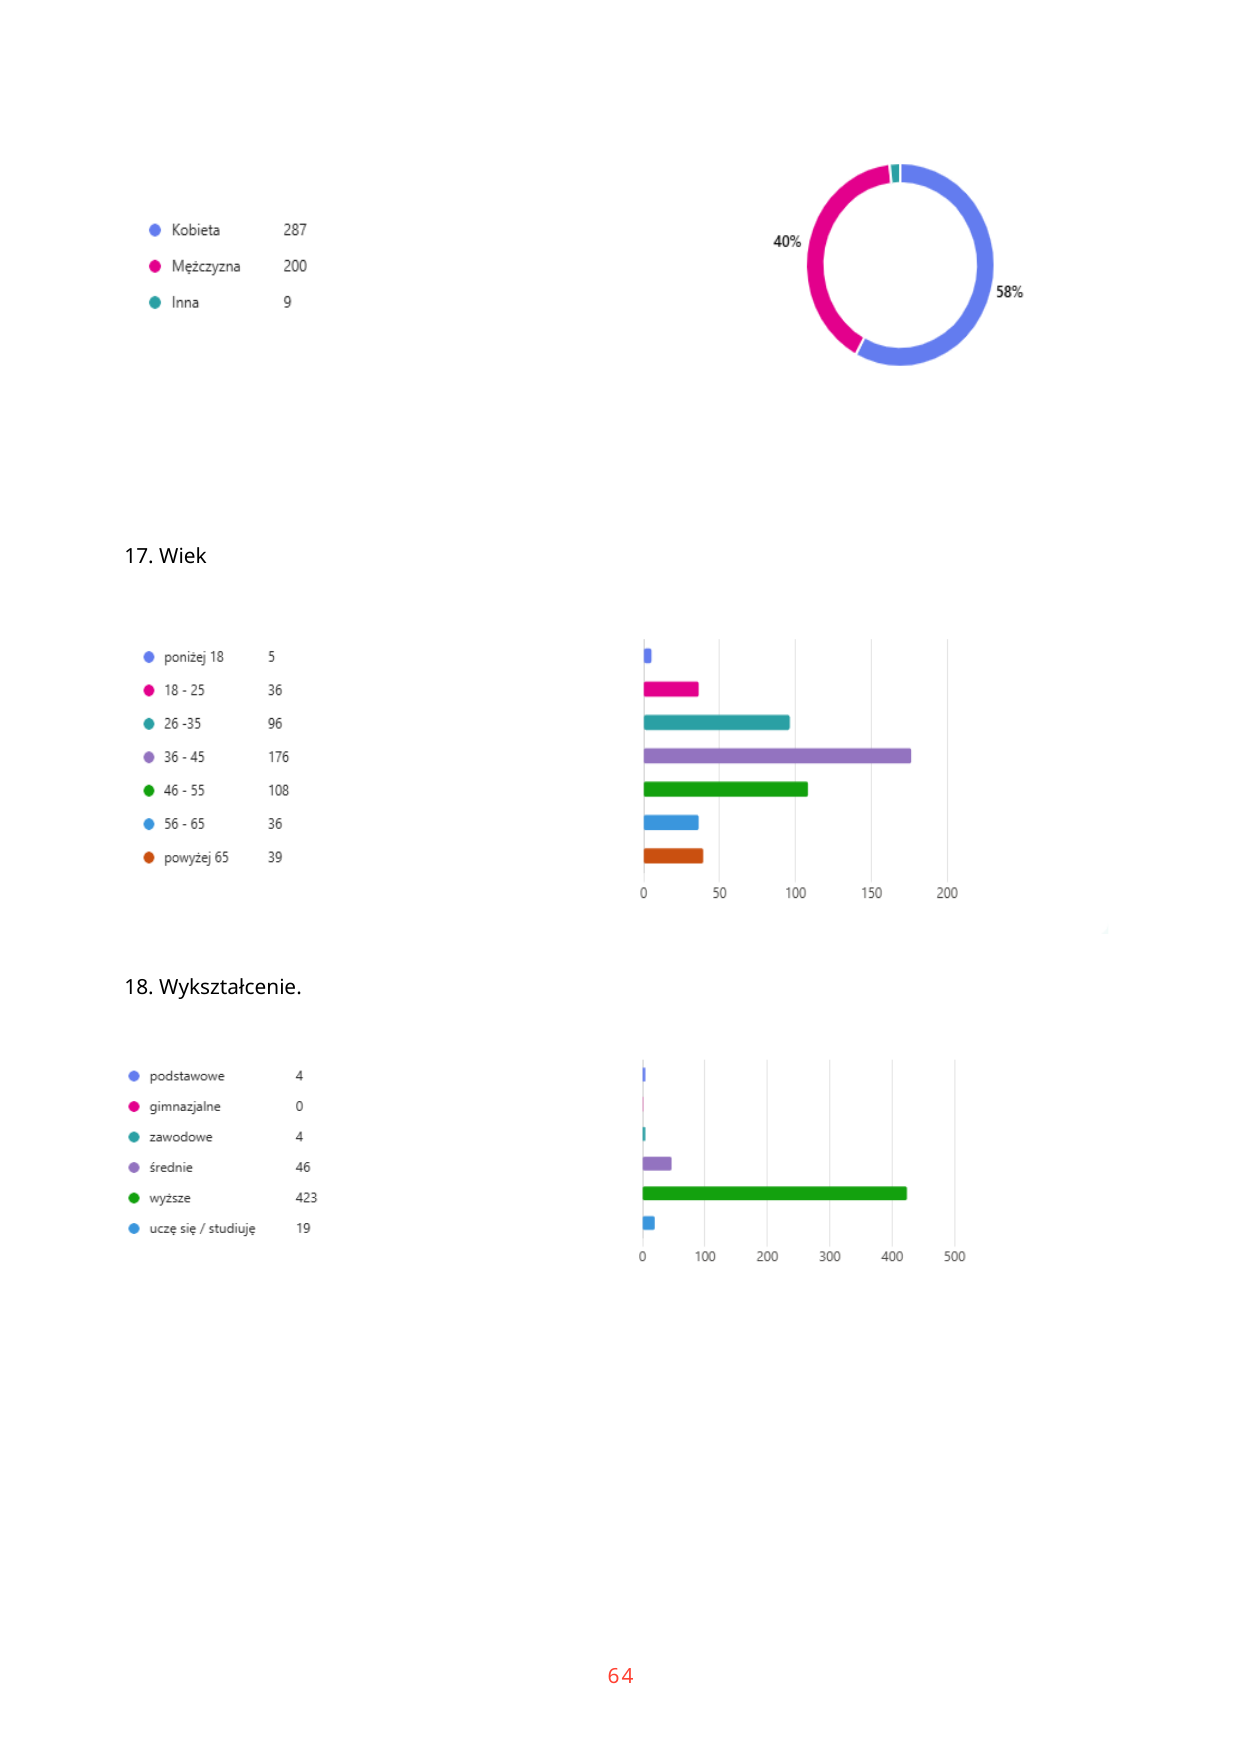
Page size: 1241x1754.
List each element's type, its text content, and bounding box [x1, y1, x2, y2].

text 17. Wiek [124, 541, 1117, 569]
text 18. Wykształcenie. [124, 972, 1117, 1001]
picture [124, 607, 1109, 934]
picture [124, 124, 1203, 437]
picture [124, 1038, 1103, 1283]
